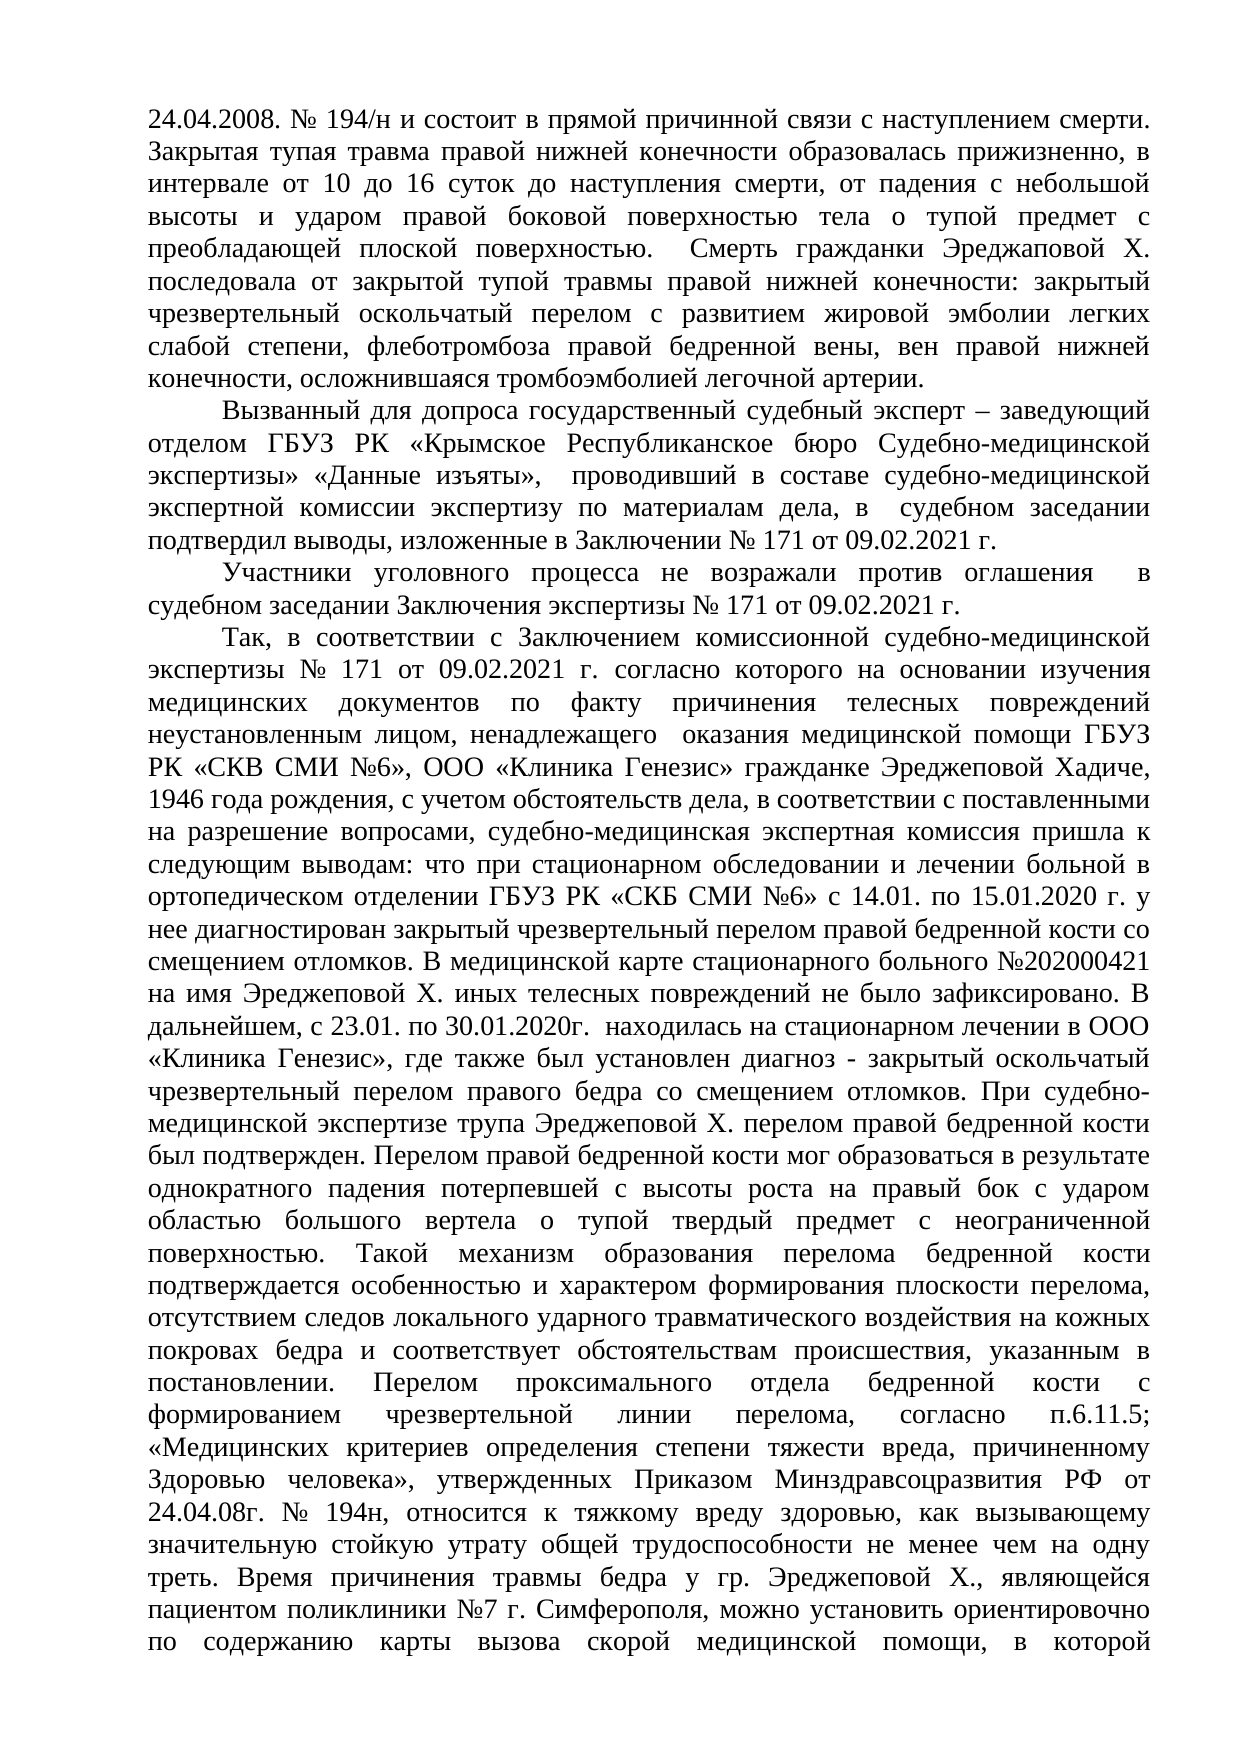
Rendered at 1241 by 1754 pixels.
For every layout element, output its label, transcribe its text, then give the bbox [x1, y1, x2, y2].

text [148, 620, 1152, 1657]
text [148, 102, 1152, 393]
text Вызванный для допроса государственный судебный эксперт – заведующий отделом ГБУЗ РК «Крымское Республиканское бюро Судебно-медицинской экспертизы» «Данные изъяты», проводивший в составе судебно-медицинской экспертной комиссии экспертизу по материалам дела, в судебном заседании подтвердил выводы, изложенные в Заключении № 171 от 09.02.2021 г. [148, 393, 1152, 555]
text Участники уголовного процесса не возражали против оглашения в судебном заседании Заключения экспертизы № 171 от 09.02.2021 г. [148, 555, 1152, 620]
